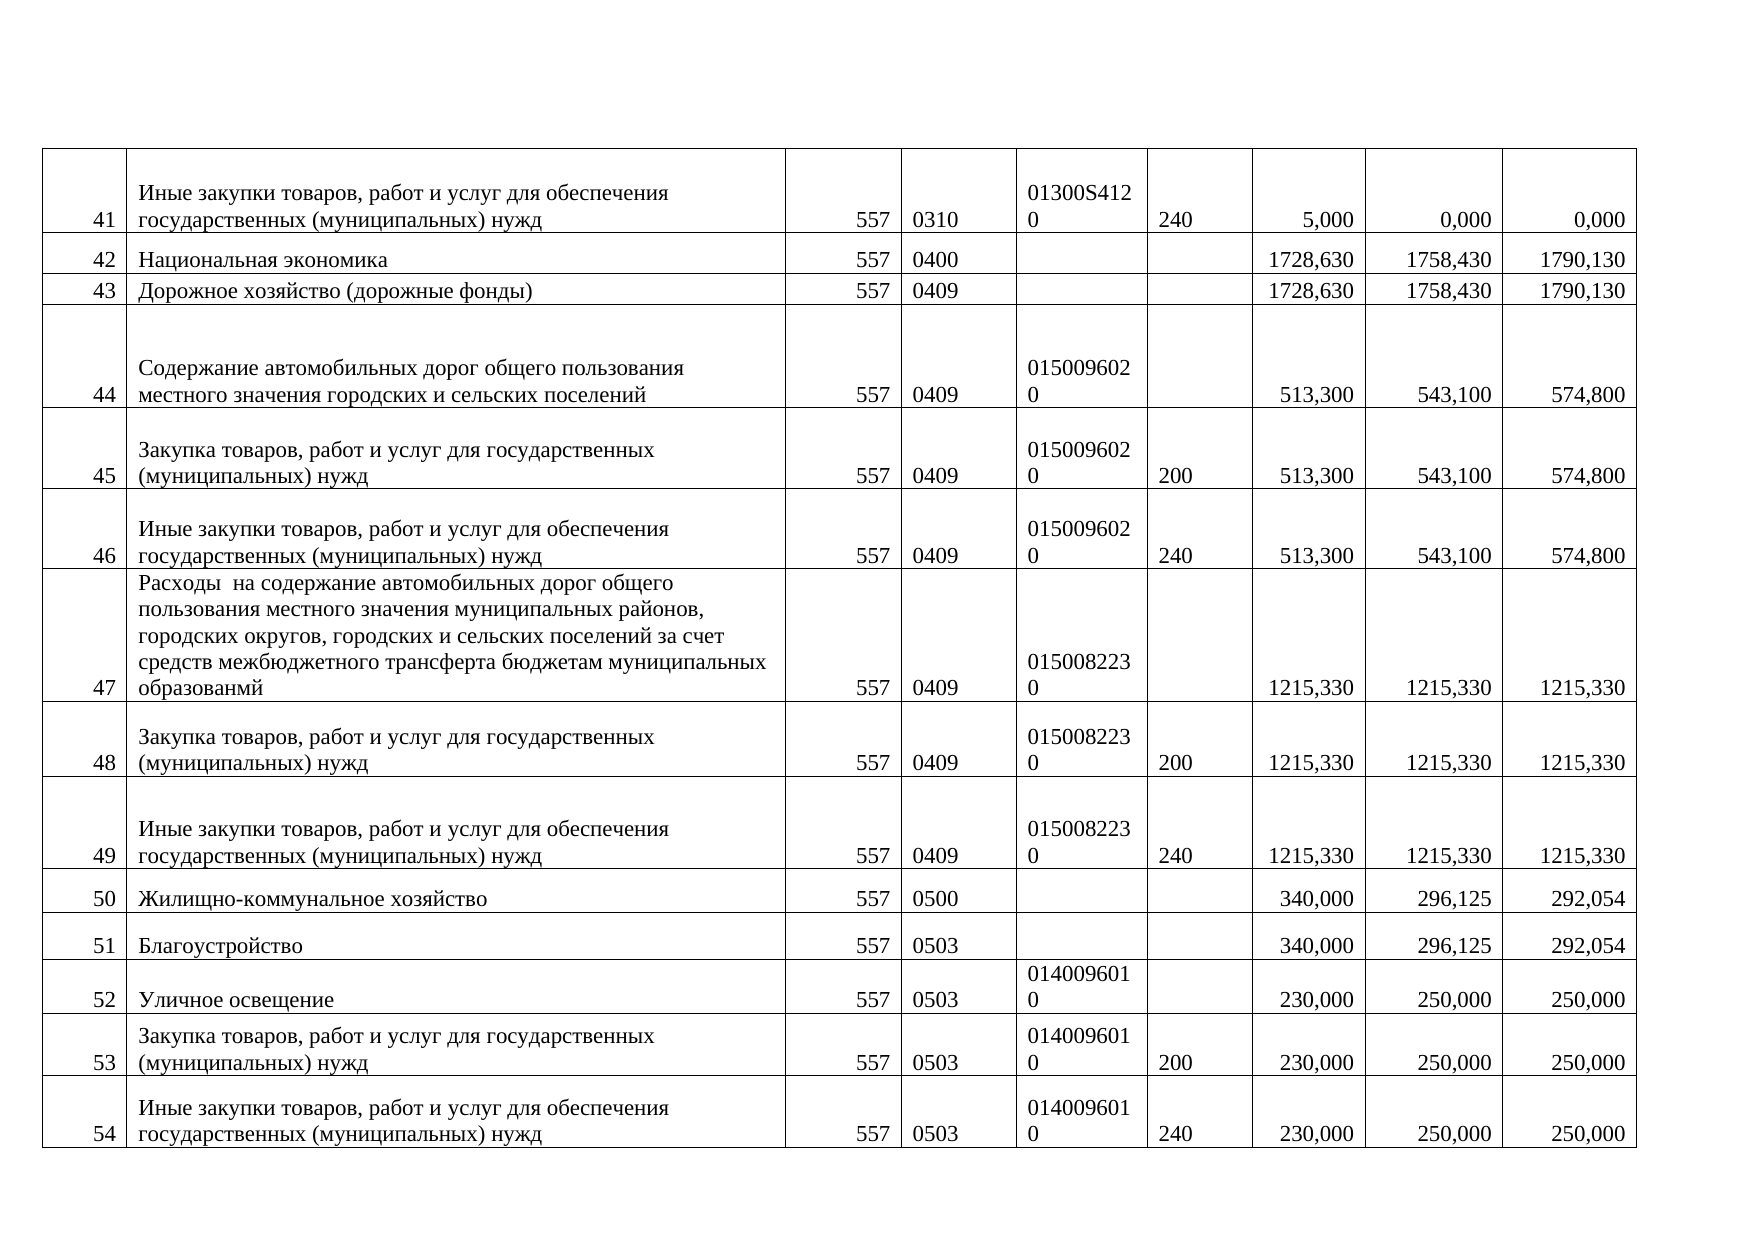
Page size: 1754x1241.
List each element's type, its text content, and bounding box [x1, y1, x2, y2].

table_cell [1148, 305, 1252, 407]
table_cell 200 [1148, 408, 1252, 488]
table_cell [1148, 274, 1252, 304]
table_cell 292,054 [1503, 913, 1636, 959]
table_cell 340,000 [1253, 913, 1365, 959]
table_cell [1148, 569, 1252, 701]
table_cell 0409 [902, 305, 1016, 407]
table_cell 0150096020 [1017, 408, 1147, 488]
table_cell 240 [1148, 149, 1252, 232]
table_cell 200 [1148, 1014, 1252, 1075]
table_cell 44 [43, 305, 126, 407]
table_cell 557 [786, 1076, 901, 1147]
table_cell [1017, 913, 1147, 959]
table_cell 47 [43, 569, 126, 701]
table_cell 1215,330 [1253, 569, 1365, 701]
table_cell Иные закупки товаров, работ и услуг для обеспечения государственных (муниципальных) нужд [127, 149, 785, 232]
table_cell 1790,130 [1503, 274, 1636, 304]
table_cell 513,300 [1253, 489, 1365, 568]
table_cell 230,000 [1253, 1014, 1365, 1075]
table_cell 557 [786, 913, 901, 959]
table_cell [1017, 233, 1147, 273]
table_cell Иные закупки товаров, работ и услуг для обеспечения государственных (муниципальных) нужд [127, 777, 785, 868]
table_cell 292,054 [1503, 869, 1636, 912]
table_cell 01300S4120 [1017, 149, 1147, 232]
table_cell 1215,330 [1366, 569, 1502, 701]
table_cell 557 [786, 149, 901, 232]
table_cell 49 [43, 777, 126, 868]
table_cell Содержание автомобильных дорог общего пользования местного значения городских и сельских поселений [127, 305, 785, 407]
table_cell 557 [786, 569, 901, 701]
table_cell 230,000 [1253, 1076, 1365, 1147]
table_cell 0150082230 [1017, 777, 1147, 868]
table_cell 557 [786, 305, 901, 407]
table_cell 0,000 [1366, 149, 1502, 232]
table_cell 1728,630 [1253, 233, 1365, 273]
table_cell 250,000 [1366, 1076, 1502, 1147]
table_cell 0409 [902, 489, 1016, 568]
table_cell Закупка товаров, работ и услуг для государственных (муниципальных) нужд [127, 408, 785, 488]
table_cell [1148, 960, 1252, 1012]
table_cell Национальная экономика [127, 233, 785, 273]
table_cell 543,100 [1366, 305, 1502, 407]
table_cell 557 [786, 489, 901, 568]
table_cell 0409 [902, 777, 1016, 868]
table_cell 41 [43, 149, 126, 232]
table_cell 52 [43, 960, 126, 1012]
table_cell 557 [786, 274, 901, 304]
table_cell 1215,330 [1503, 777, 1636, 868]
table_cell 1758,430 [1366, 274, 1502, 304]
table_cell 557 [786, 1014, 901, 1075]
table_cell 0140096010 [1017, 960, 1147, 1012]
table_cell 0150096020 [1017, 489, 1147, 568]
table_cell 1215,330 [1366, 702, 1502, 776]
table_cell 0503 [902, 1014, 1016, 1075]
table_cell 45 [43, 408, 126, 488]
table_cell Расходы на содержание автомобильных дорог общего пользования местного значения муниципальных районов, городских округов, городских и сельских поселений за счет средств межбюджетного трансферта бюджетам муниципальных образованмй [127, 569, 785, 701]
table_cell 240 [1148, 777, 1252, 868]
table_cell 574,800 [1503, 408, 1636, 488]
table_cell 557 [786, 960, 901, 1012]
table_cell 50 [43, 869, 126, 912]
table_cell 1728,630 [1253, 274, 1365, 304]
table_cell 543,100 [1366, 408, 1502, 488]
table_cell 240 [1148, 1076, 1252, 1147]
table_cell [127, 1014, 785, 1075]
table_cell 43 [43, 274, 126, 304]
table_cell 0503 [902, 1076, 1016, 1147]
table_cell 250,000 [1503, 960, 1636, 1012]
table_cell 0150082230 [1017, 569, 1147, 701]
table_cell Иные закупки товаров, работ и услуг для обеспечения государственных (муниципальных) нужд [127, 489, 785, 568]
table_cell 1215,330 [1503, 569, 1636, 701]
table_cell 48 [43, 702, 126, 776]
table_cell 54 [43, 1076, 126, 1147]
table_cell [1017, 869, 1147, 912]
table_cell 1758,430 [1366, 233, 1502, 273]
table_cell 1790,130 [1503, 233, 1636, 273]
table_cell 574,800 [1503, 305, 1636, 407]
table_cell 296,125 [1366, 869, 1502, 912]
table_cell 0409 [902, 702, 1016, 776]
table_cell 230,000 [1253, 960, 1365, 1012]
table_cell 513,300 [1253, 408, 1365, 488]
table_cell 543,100 [1366, 489, 1502, 568]
table_cell 51 [43, 913, 126, 959]
table_cell 250,000 [1366, 960, 1502, 1012]
table_cell 0400 [902, 233, 1016, 273]
table_cell 1215,330 [1503, 702, 1636, 776]
table_cell 0409 [902, 408, 1016, 488]
table_cell 0503 [902, 960, 1016, 1012]
table_cell [1148, 233, 1252, 273]
table_cell 200 [1148, 702, 1252, 776]
table_cell 557 [786, 777, 901, 868]
table_cell 1215,330 [1253, 702, 1365, 776]
table_cell Жилищно-коммунальное хозяйство [127, 869, 785, 912]
table_cell Дорожное хозяйство (дорожные фонды) [127, 274, 785, 304]
table_cell 574,800 [1503, 489, 1636, 568]
table_cell 53 [43, 1014, 126, 1075]
table_cell 0140096010 [1017, 1014, 1147, 1075]
table_cell 0140096010 [1017, 1076, 1147, 1147]
table_cell 1215,330 [1253, 777, 1365, 868]
table_cell Закупка товаров, работ и услуг для государственных (муниципальных) нужд [127, 702, 785, 776]
table_cell 0150096020 [1017, 305, 1147, 407]
table_cell 340,000 [1253, 869, 1365, 912]
table_cell 0,000 [1503, 149, 1636, 232]
table_cell 250,000 [1503, 1014, 1636, 1075]
table_cell 240 [1148, 489, 1252, 568]
table_cell 557 [786, 408, 901, 488]
table_cell 557 [786, 702, 901, 776]
table_cell Благоустройство [127, 913, 785, 959]
table_cell 42 [43, 233, 126, 273]
table_cell 250,000 [1366, 1014, 1502, 1075]
table_cell [1148, 869, 1252, 912]
table_cell 46 [43, 489, 126, 568]
table_cell [1017, 274, 1147, 304]
table_cell 0503 [902, 913, 1016, 959]
table_cell 296,125 [1366, 913, 1502, 959]
table_cell 1215,330 [1366, 777, 1502, 868]
table_cell 0500 [902, 869, 1016, 912]
table_cell 0409 [902, 569, 1016, 701]
table_cell 0310 [902, 149, 1016, 232]
table_cell [1148, 913, 1252, 959]
table_cell 0409 [902, 274, 1016, 304]
table_cell 513,300 [1253, 305, 1365, 407]
table_cell 0150082230 [1017, 702, 1147, 776]
table_cell Иные закупки товаров, работ и услуг для обеспечения государственных (муниципальных) нужд [127, 1076, 785, 1147]
table_cell 250,000 [1503, 1076, 1636, 1147]
table_cell 5,000 [1253, 149, 1365, 232]
table_cell 557 [786, 233, 901, 273]
table_cell Уличное освещение [127, 960, 785, 1012]
table_cell 557 [786, 869, 901, 912]
